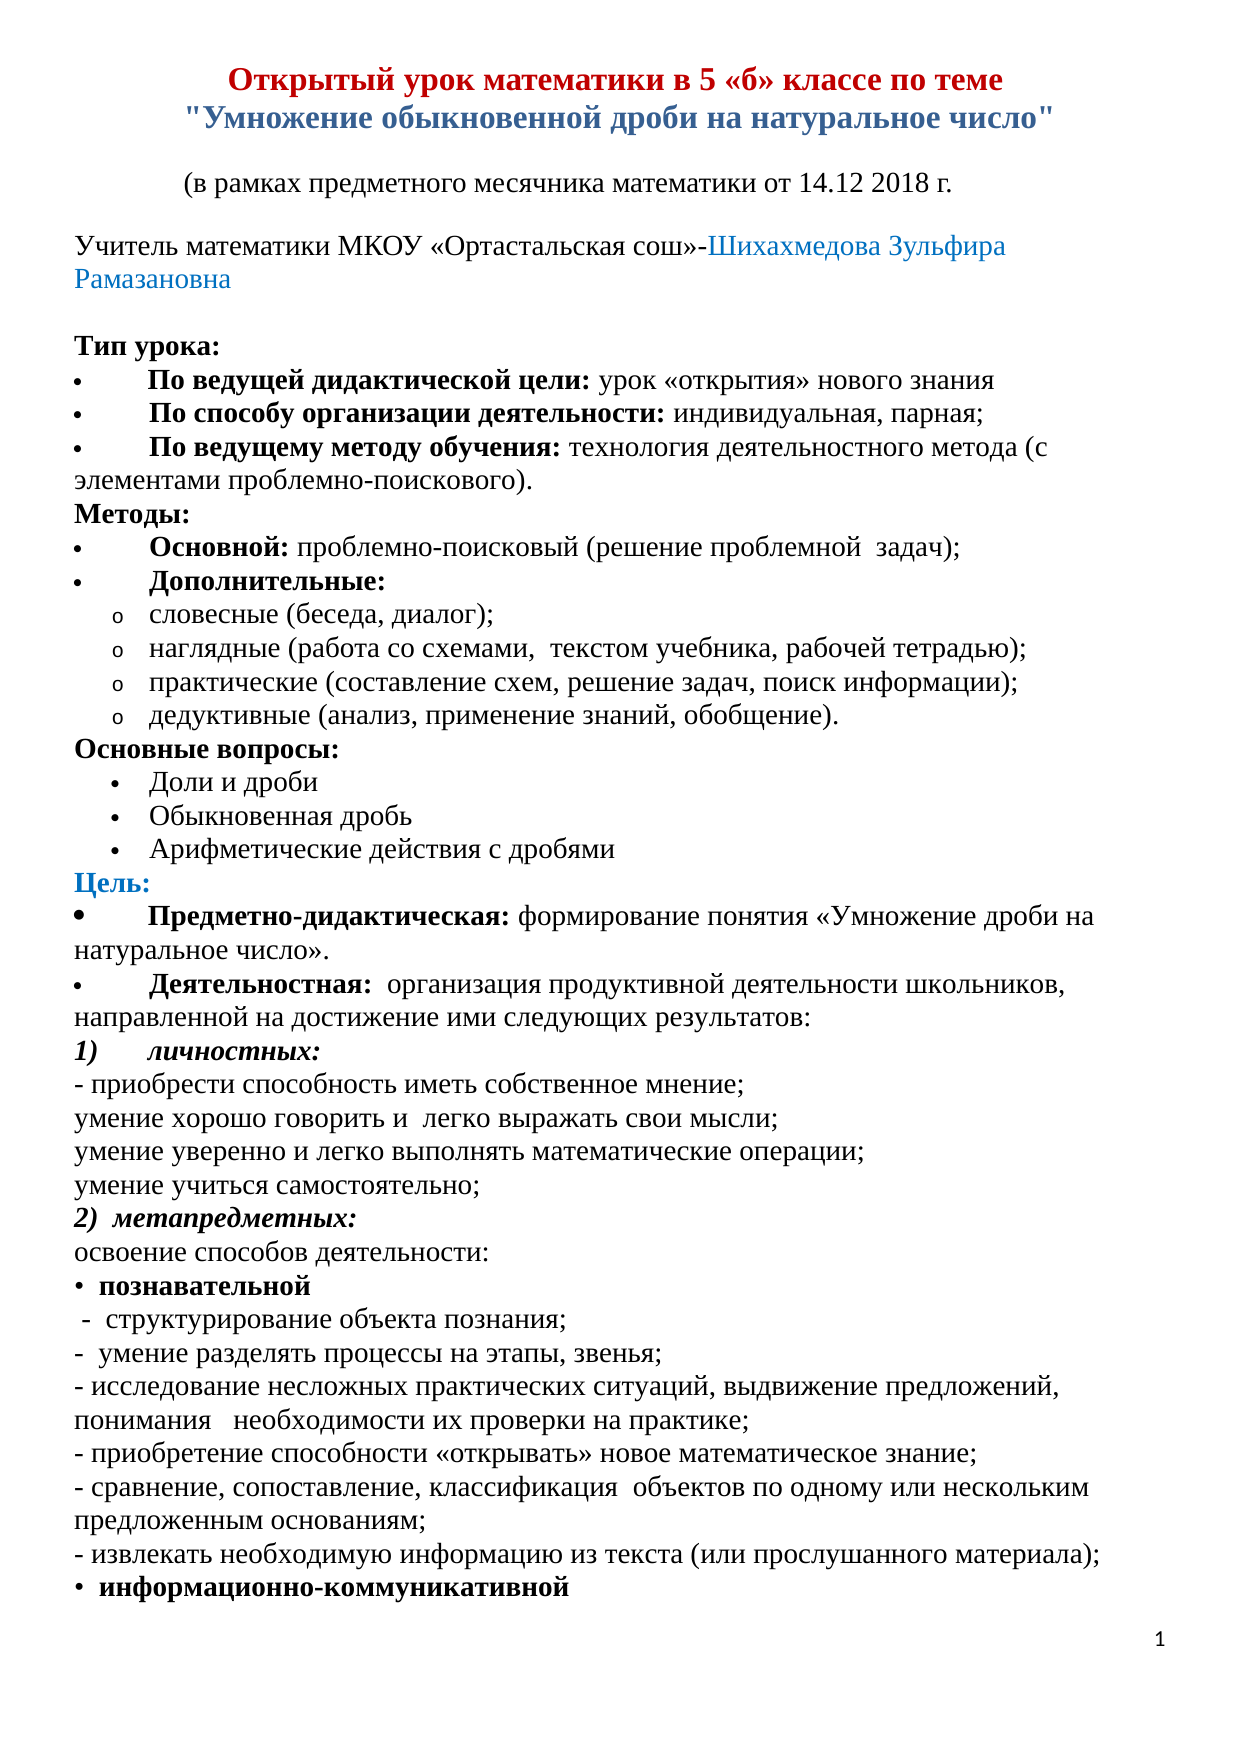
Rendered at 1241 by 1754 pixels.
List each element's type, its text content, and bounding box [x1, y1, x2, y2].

text умение уверенно и легко выполнять математические операции; [74, 1133, 1165, 1167]
text Основные вопросы: [74, 731, 1165, 764]
text умение хорошо говорить и легко выражать свои мысли; [74, 1100, 1165, 1133]
list дедуктивные (анализ, применение знаний, обобщение). [111, 697, 1165, 731]
list Доли и дроби [111, 764, 1165, 798]
text - извлекать необходимую информацию из текста (или прослушанного материала); [74, 1536, 1165, 1569]
list По ведущей дидактической цели: урок «открытия» нового знания [74, 362, 1165, 395]
text Учитель математики МКОУ «Ортастальская сош»-Шихахмедова Зульфира Рамазановна [74, 228, 1165, 295]
text Открытый урок математики в 5 «б» классе по теме "Умножение обыкновенной дроби на натуральное число" [74, 59, 1165, 136]
text Цель: [74, 865, 1165, 898]
list Обыкновенная дробь [111, 798, 1165, 831]
text - приобретение способности «открывать» новое математическое знание; [74, 1435, 1165, 1469]
text - приобрести способность иметь собственное мнение; [74, 1066, 1165, 1100]
list словесные (беседа, диалог); [111, 597, 1165, 630]
text - умение разделять процессы на этапы, звенья; [74, 1335, 1165, 1368]
text - сравнение, сопоставление, классификация объектов по одному или нескольким предложенным основаниям; [74, 1469, 1165, 1536]
list По ведущему методу обучения: технология деятельностного метода (с элементами проблемно-поискового). [74, 429, 1165, 496]
list Арифметические действия с дробями [111, 831, 1165, 865]
text - структурирование объекта познания; [74, 1301, 1165, 1335]
list наглядные (работа со схемами, текстом учебника, рабочей тетрадью); [111, 630, 1165, 664]
text умение учиться самостоятельно; [74, 1167, 1165, 1201]
text освоение способов деятельности: [74, 1234, 1165, 1268]
list Предметно-дидактическая: формирование понятия «Умножение дроби на натуральное число». [74, 898, 1165, 966]
text Тип урока: [74, 328, 1165, 362]
text 2) метапредметных: [74, 1201, 1165, 1234]
text 1) личностных: [74, 1033, 1165, 1066]
text • познавательной [74, 1268, 1165, 1301]
list Дополнительные: [74, 563, 1165, 597]
text (в рамках предметного месячника математики от 14.12 2018 г. [74, 165, 1165, 198]
list По способу организации деятельности: индивидуальная, парная; [74, 395, 1165, 429]
list Основной: проблемно-поисковый (решение проблемной задач); [74, 529, 1165, 563]
list практические (составление схем, решение задач, поиск информации); [111, 664, 1165, 697]
text - исследование несложных практических ситуаций, выдвижение предложений, понимания необходимости их проверки на практике; [74, 1368, 1165, 1435]
list Деятельностная: организация продуктивной деятельности школьников, направленной на достижение ими следующих результатов: [74, 966, 1165, 1033]
text • информационно-коммуникативной [74, 1569, 1165, 1603]
text Методы: [74, 496, 1165, 529]
